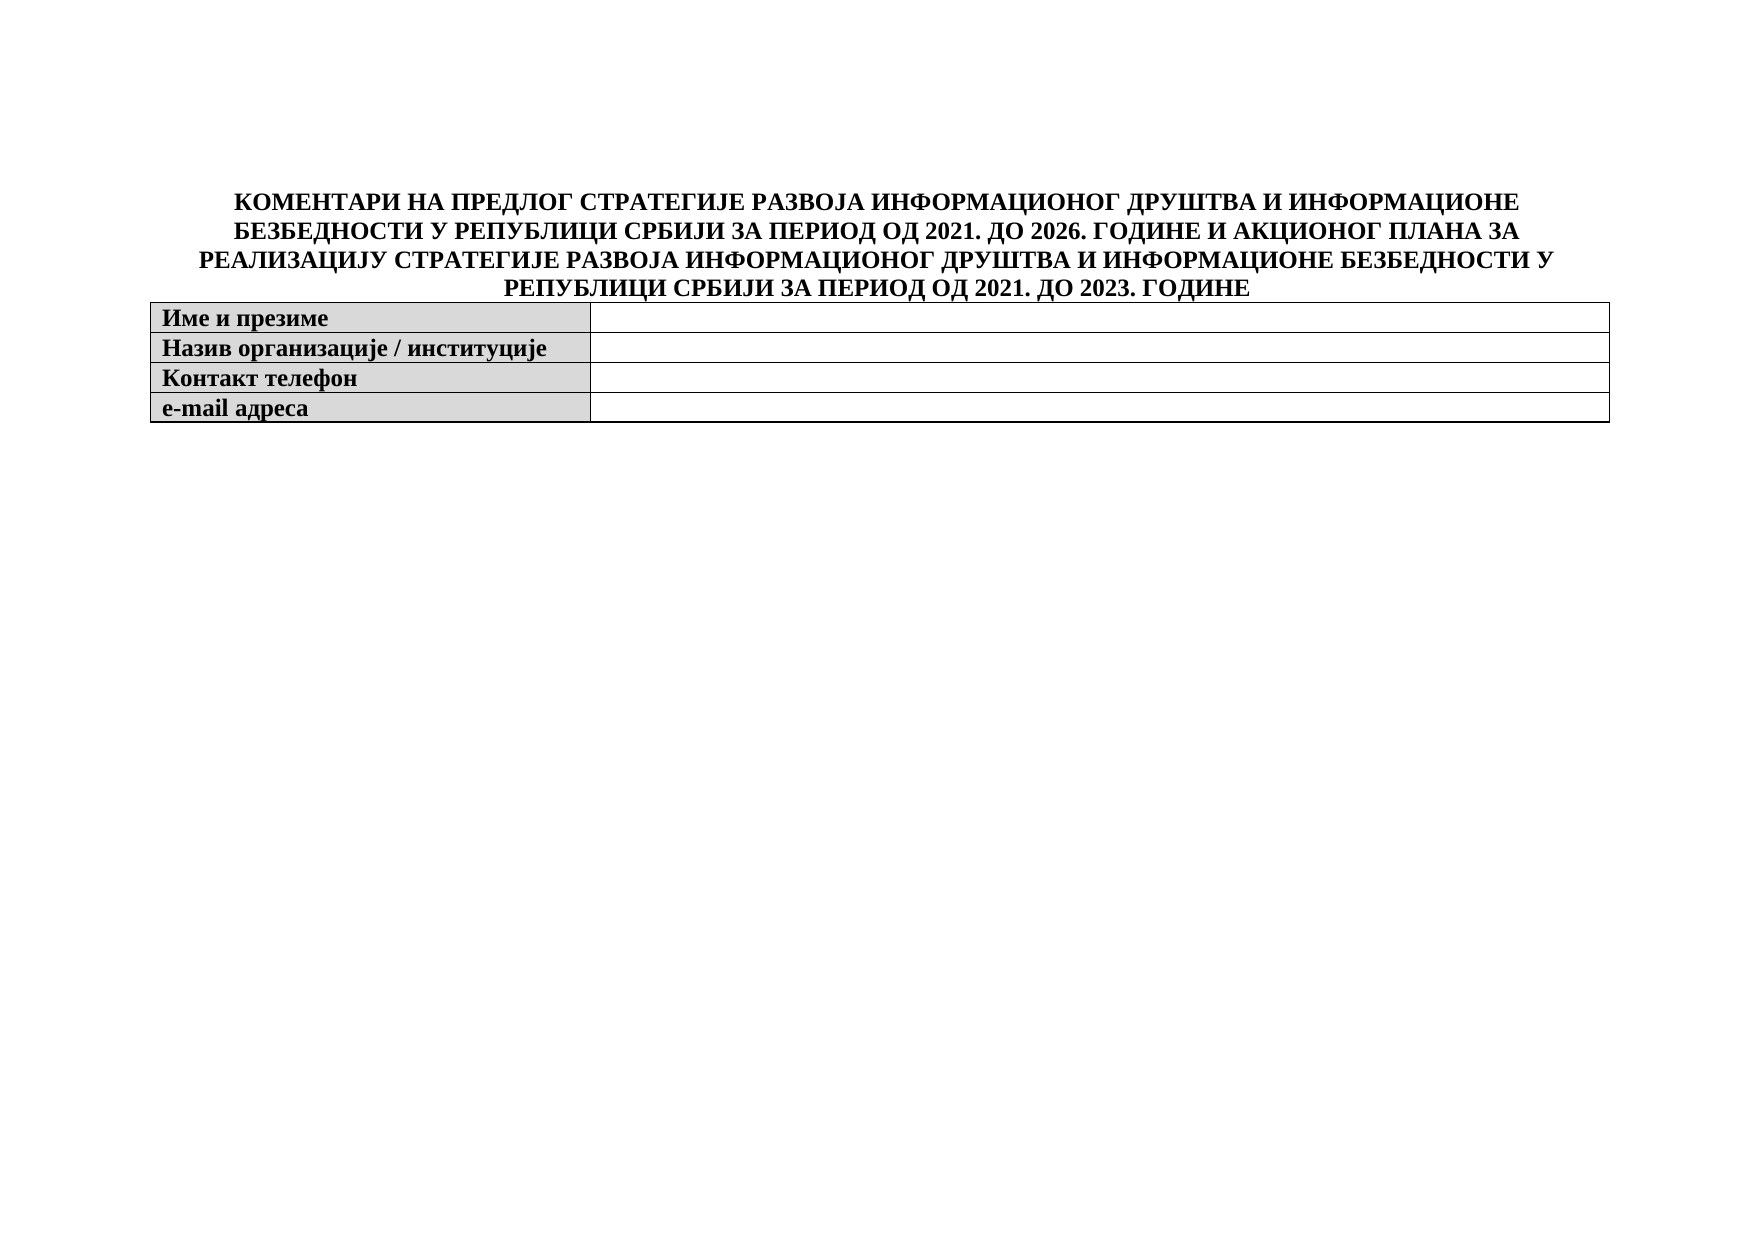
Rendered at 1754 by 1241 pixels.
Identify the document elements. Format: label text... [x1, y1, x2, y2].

table_cell [591, 363, 1609, 392]
table_cell Назив организације / институције [151, 333, 590, 362]
table_cell [591, 333, 1609, 362]
table_cell [591, 393, 1609, 421]
table_cell e-mail адреса [151, 393, 590, 421]
table_header [591, 303, 1609, 332]
text КОМЕНТАРИ НА ПРЕДЛОГ СТРАТЕГИЈЕ РАЗВОЈА ИНФОРМАЦИОНОГ ДРУШТВА И ИНФОРМАЦИОНЕ БЕЗБЕДНОСТИ У РЕПУБЛИЦИ СРБИЈИ ЗА ПЕРИОД ОД 2021. ДО 2026. ГОДИНЕ И АКЦИОНОГ ПЛАНА ЗА РЕАЛИЗАЦИЈУ СТРАТЕГИЈЕ РАЗВОЈА ИНФОРМАЦИОНОГ ДРУШТВА И ИНФОРМАЦИОНЕ БЕЗБЕДНОСТИ У РЕПУБЛИЦИ СРБИЈИ ЗА ПЕРИОД ОД 2021. ДО 2023. ГОДИНЕ [150, 187, 1604, 302]
table_header Име и презиме [151, 303, 590, 332]
table_cell Контакт телефон [151, 363, 590, 392]
